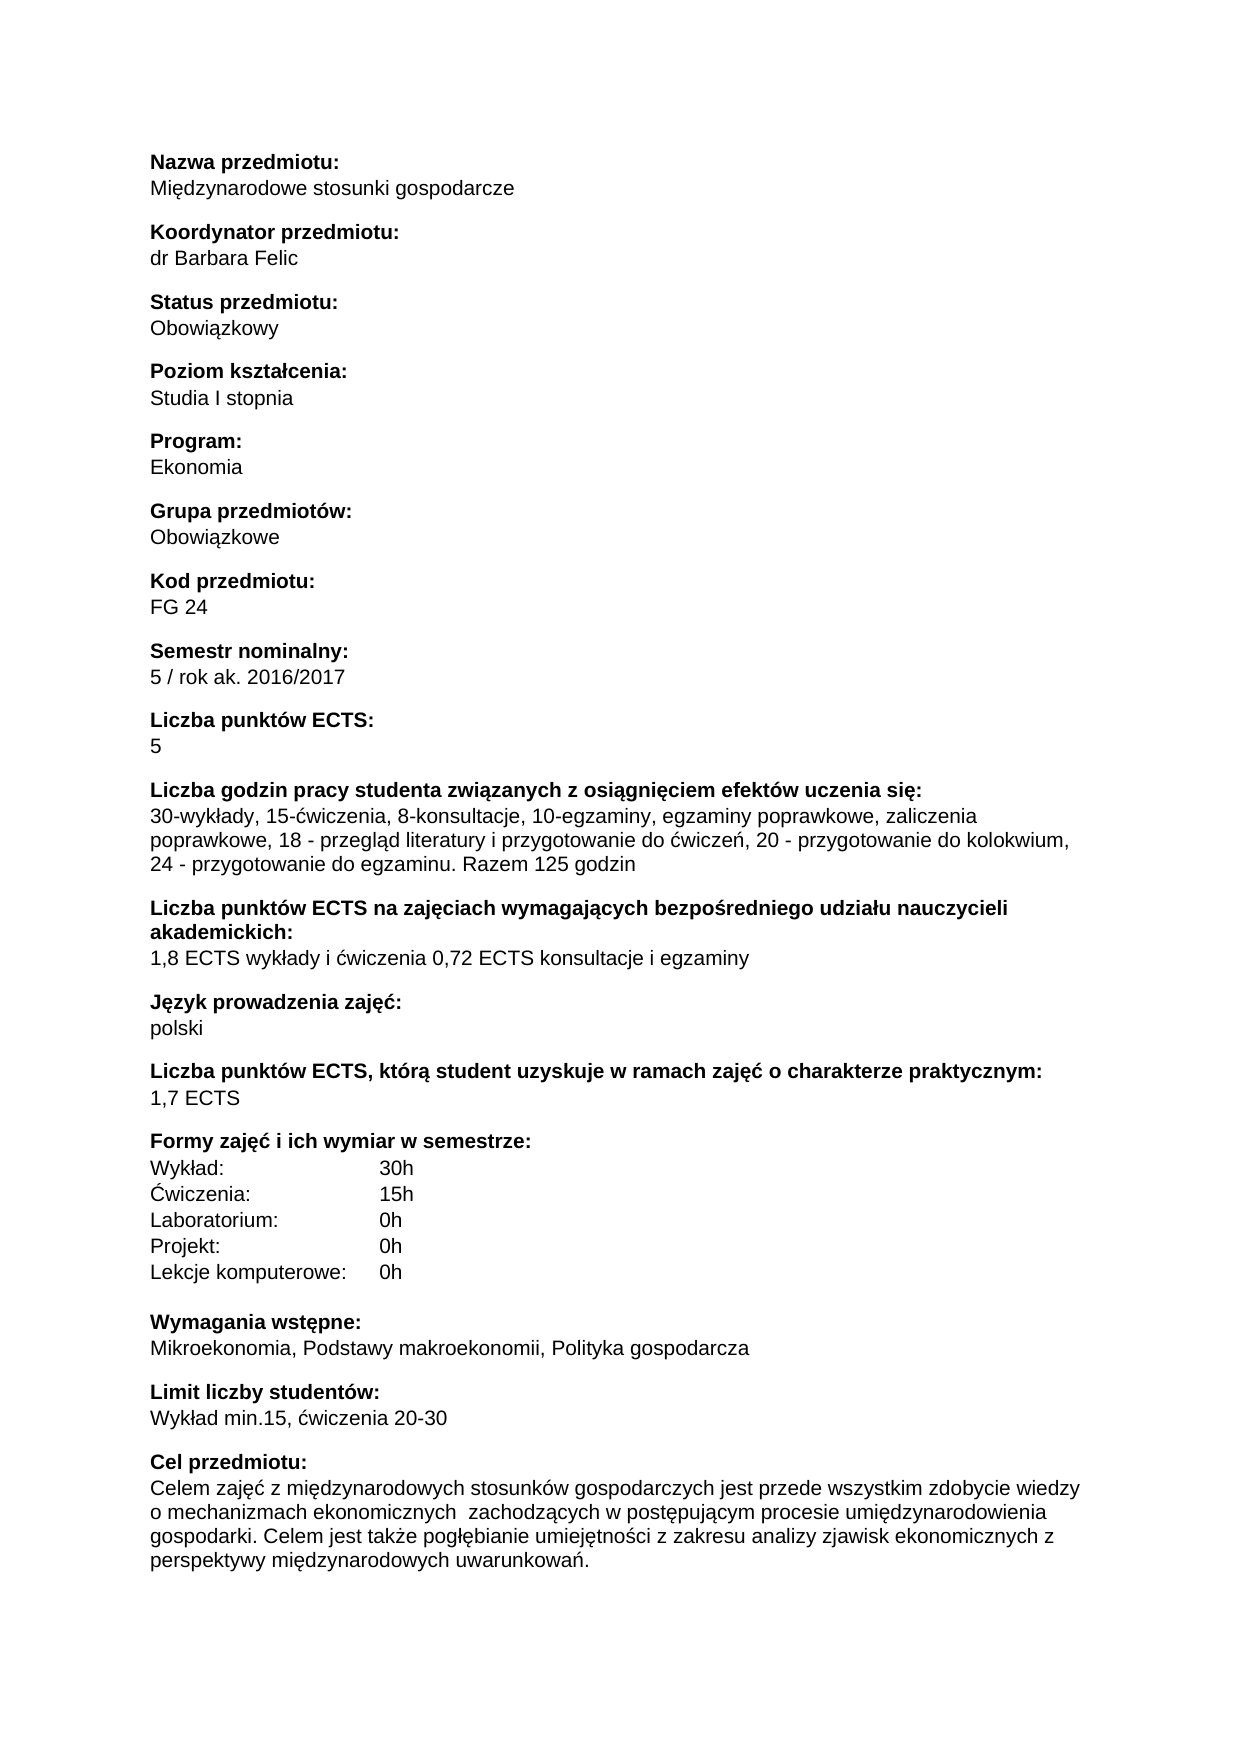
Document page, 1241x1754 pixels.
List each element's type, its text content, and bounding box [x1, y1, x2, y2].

text Międzynarodowe stosunki gospodarcze [150, 176, 1090, 200]
text 5 [150, 734, 1090, 758]
text FG 24 [150, 595, 1090, 619]
text Cel przedmiotu: [150, 1449, 1090, 1473]
text Studia I stopnia [150, 385, 1090, 409]
text Liczba punktów ECTS: [150, 708, 1090, 732]
table_cell Lekcje komputerowe: [140, 1260, 367, 1284]
text 1,8 ECTS wykłady i ćwiczenia 0,72 ECTS konsultacje i egzaminy [150, 946, 1090, 970]
text Obowiązkowy [150, 316, 1090, 339]
text Koordynator przedmiotu: [150, 220, 1090, 244]
text Celem zajęć z międzynarodowych stosunków gospodarczych jest przede wszystkim zdobycie wiedzy o mechanizmach ekonomicznych zachodzących w postępującym procesie umiędzynarodowienia gospodarki. Celem jest także pogłębianie umiejętności z zakresu analizy zjawisk ekonomicznych z perspektywy międzynarodowych uwarunkowań. [150, 1476, 1090, 1571]
text Program: [150, 429, 1090, 453]
table_cell 15h [369, 1180, 597, 1206]
table_cell Projekt: [140, 1234, 367, 1258]
text dr Barbara Felic [150, 246, 1090, 270]
text Kod przedmiotu: [150, 569, 1090, 593]
text Wymagania wstępne: [150, 1310, 1090, 1334]
text Wykład min.15, ćwiczenia 20-30 [150, 1406, 1090, 1430]
text Semestr nominalny: [150, 638, 1090, 662]
text Status przedmiotu: [150, 289, 1090, 313]
table_header 30h [369, 1156, 597, 1180]
table_cell 0h [369, 1232, 597, 1258]
text polski [150, 1016, 1090, 1039]
table_cell Ćwiczenia: [140, 1182, 367, 1206]
text Grupa przedmiotów: [150, 499, 1090, 523]
text 5 / rok ak. 2016/2017 [150, 664, 1090, 688]
text Ekonomia [150, 455, 1090, 479]
table_cell 0h [369, 1258, 597, 1284]
text 1,7 ECTS [150, 1085, 1090, 1109]
text Obowiązkowe [150, 525, 1090, 549]
table_header Wykład: [140, 1156, 367, 1180]
text Formy zajęć i ich wymiar w semestrze: [150, 1129, 1090, 1153]
table_cell 0h [369, 1206, 597, 1232]
table_cell Laboratorium: [140, 1208, 367, 1232]
text Liczba punktów ECTS na zajęciach wymagających bezpośredniego udziału nauczycieli akademickich: [150, 896, 1090, 944]
text Limit liczby studentów: [150, 1380, 1090, 1404]
text Liczba punktów ECTS, którą student uzyskuje w ramach zajęć o charakterze praktycznym: [150, 1059, 1090, 1083]
text 30-wykłady, 15-ćwiczenia, 8-konsultacje, 10-egzaminy, egzaminy poprawkowe, zaliczenia poprawkowe, 18 - przegląd literatury i przygotowanie do ćwiczeń, 20 - przygotowanie do kolokwium, 24 - przygotowanie do egzaminu. Razem 125 godzin [150, 804, 1090, 876]
text Język prowadzenia zajęć: [150, 989, 1090, 1013]
text Poziom kształcenia: [150, 359, 1090, 383]
text Mikroekonomia, Podstawy makroekonomii, Polityka gospodarcza [150, 1336, 1090, 1360]
text Liczba godzin pracy studenta związanych z osiągnięciem efektów uczenia się: [150, 778, 1090, 802]
text Nazwa przedmiotu: [150, 150, 1090, 174]
